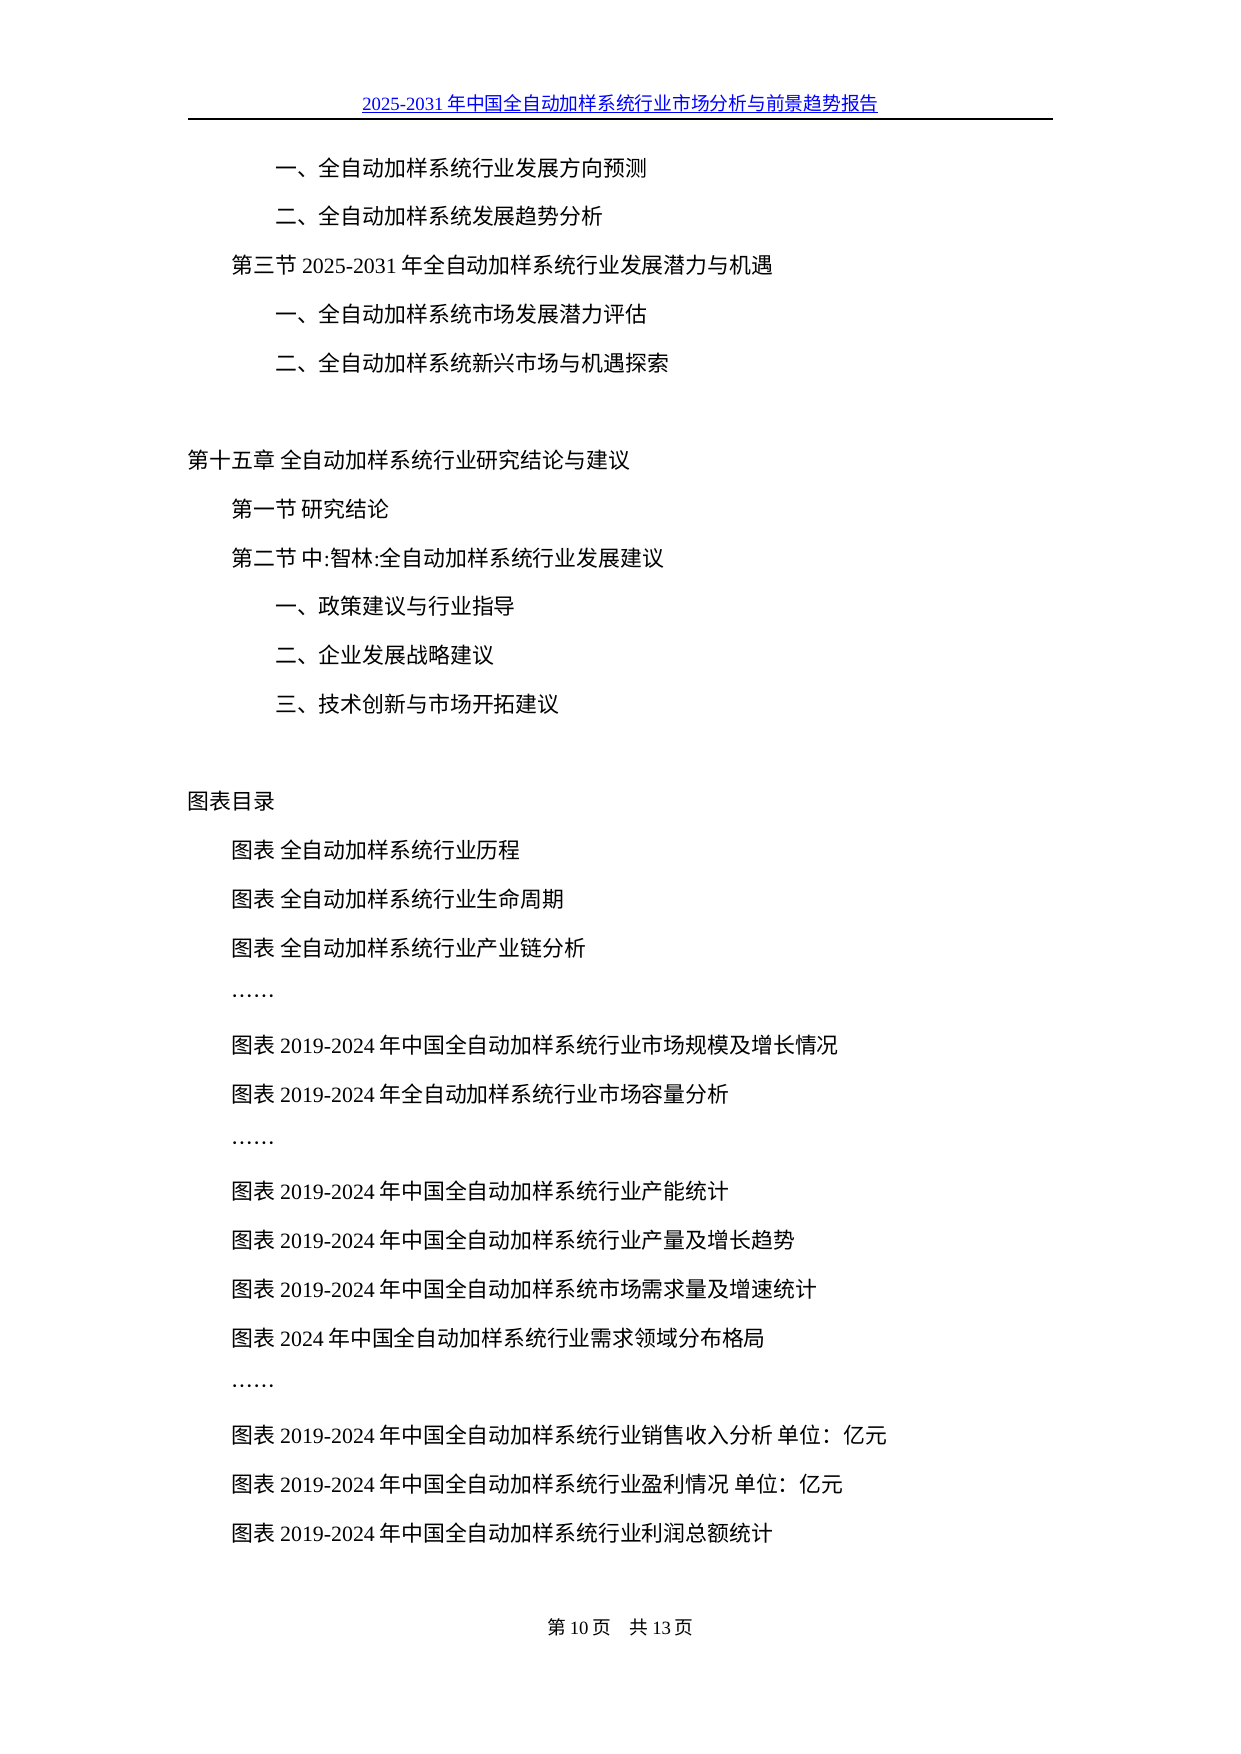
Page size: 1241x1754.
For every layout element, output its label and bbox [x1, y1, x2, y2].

text [187, 150, 1053, 1548]
